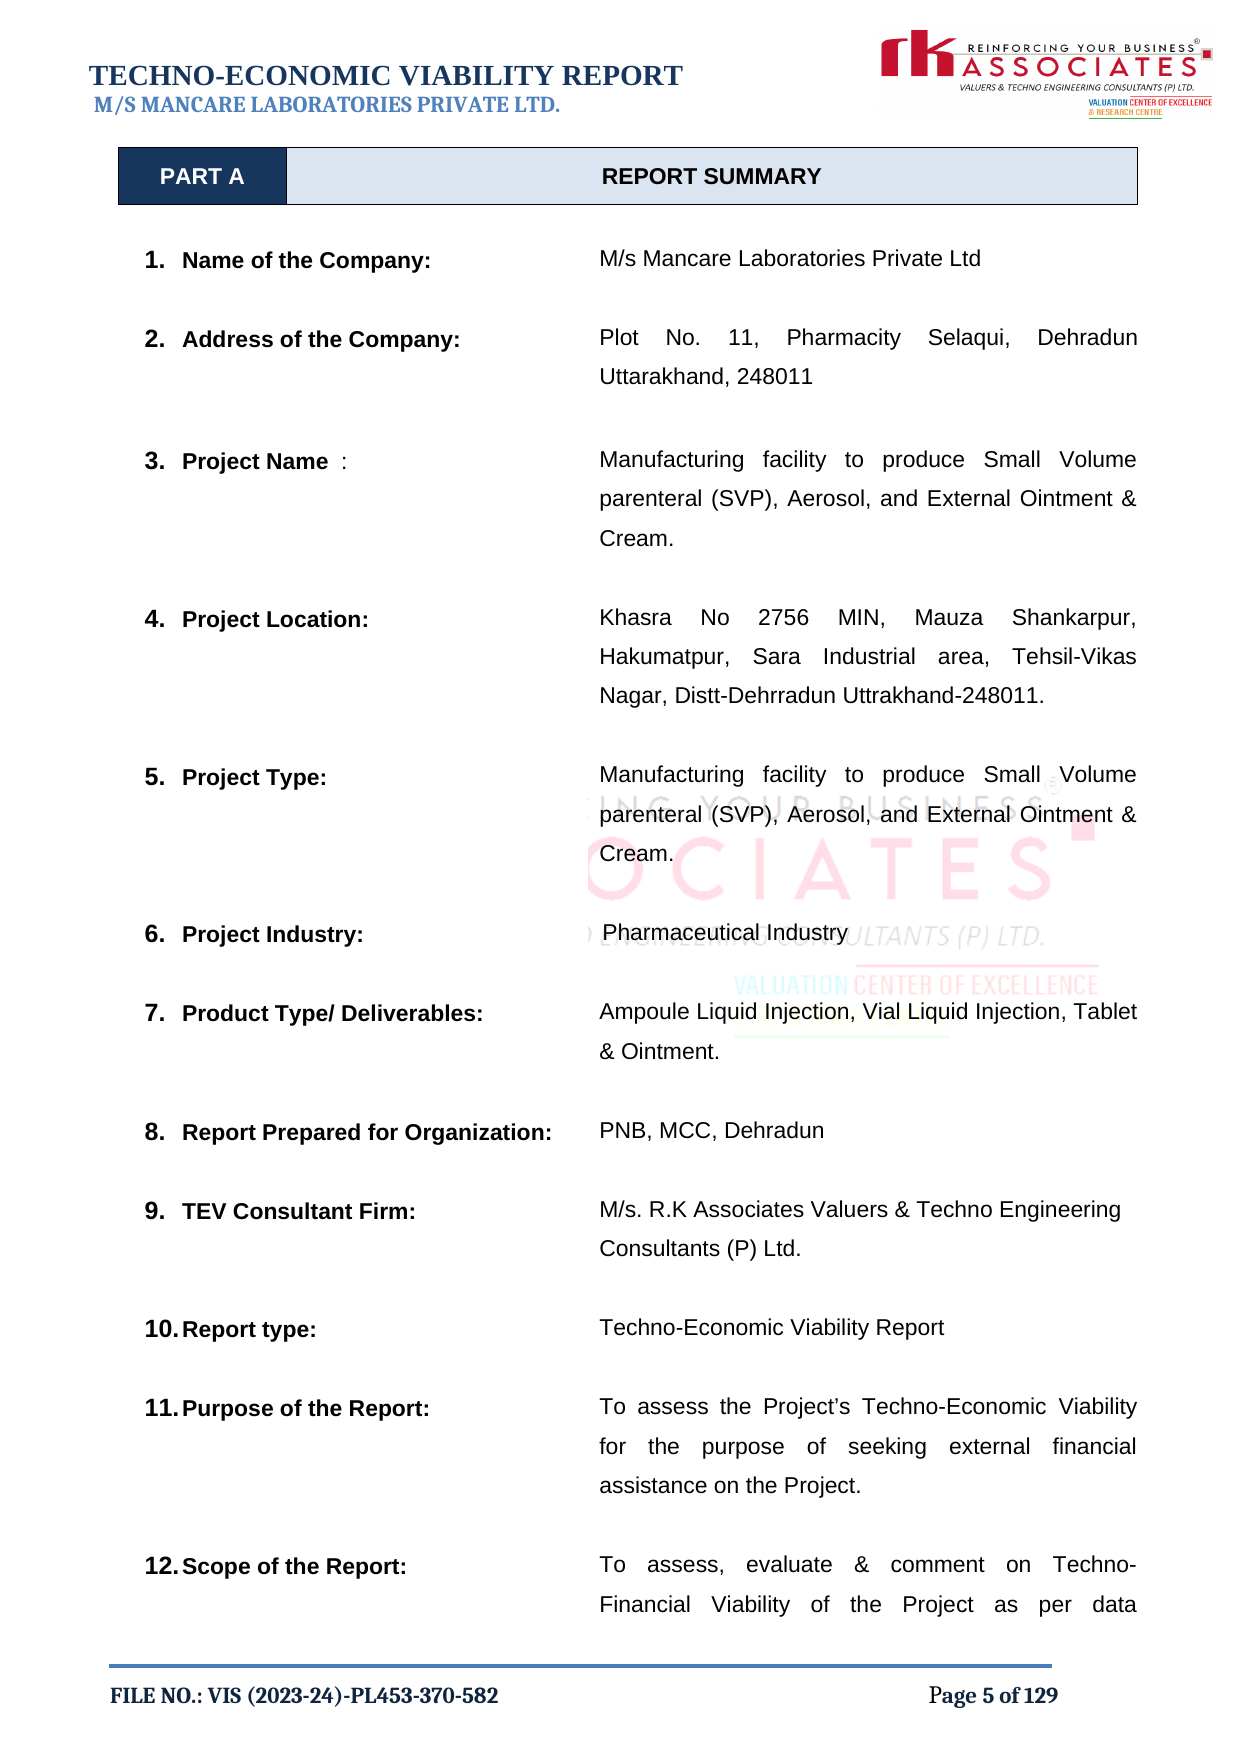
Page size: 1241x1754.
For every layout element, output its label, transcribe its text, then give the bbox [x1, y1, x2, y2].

table_header Name of the Company: [104, 245, 588, 324]
table_header REPORT SUMMARY [287, 148, 1137, 204]
table_cell Report type: [104, 1314, 588, 1393]
table_cell Product Type/ Deliverables: [104, 998, 588, 1117]
table_header PART A [119, 148, 286, 204]
table_header M/s Mancare Laboratories Private Ltd [588, 245, 1148, 324]
table_cell To assess the Project’s Techno-Economic Viability for the purpose of seeking external financial assistance on the Project. [588, 1393, 1148, 1551]
table_cell Project Industry: [104, 919, 588, 998]
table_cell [104, 1551, 588, 1617]
table_cell Project Location: [104, 604, 588, 761]
table_cell Ampoule Liquid Injection, Vial Liquid Injection, Tablet & Ointment. [588, 998, 1148, 1117]
table_cell M/s. R.K Associates Valuers & Techno Engineering Consultants (P) Ltd. [588, 1196, 1148, 1314]
table_cell Project Type: [104, 761, 588, 919]
table_cell Project Name : [104, 446, 588, 603]
table_cell Khasra No 2756 MIN, Mauza Shankarpur, Hakumatpur, Sara Industrial area, Tehsil-Vikas Nagar, Distt-Dehrradun Uttrakhand-248011. [588, 604, 1148, 761]
table_cell Plot No. 11, Pharmacity Selaqui, Dehradun Uttarakhand, 248011 [588, 324, 1148, 446]
picture [875, 22, 1216, 122]
table_cell TEV Consultant Firm: [104, 1196, 588, 1314]
table_cell Manufacturing facility to produce Small Volume parenteral (SVP), Aerosol, and External Ointment & Cream. [588, 446, 1148, 603]
table_cell PNB, MCC, Dehradun [588, 1117, 1148, 1196]
table_cell Address of the Company: [104, 324, 588, 446]
table_cell Report Prepared for Organization: [104, 1117, 588, 1196]
table_cell Techno-Economic Viability Report [588, 1314, 1148, 1393]
table_cell Manufacturing facility to produce Small Volume parenteral (SVP), Aerosol, and External Ointment & Cream. [588, 761, 1148, 919]
table_cell Pharmaceutical Industry [588, 919, 1148, 998]
table_cell Purpose of the Report: [104, 1393, 588, 1551]
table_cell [588, 1551, 1148, 1617]
